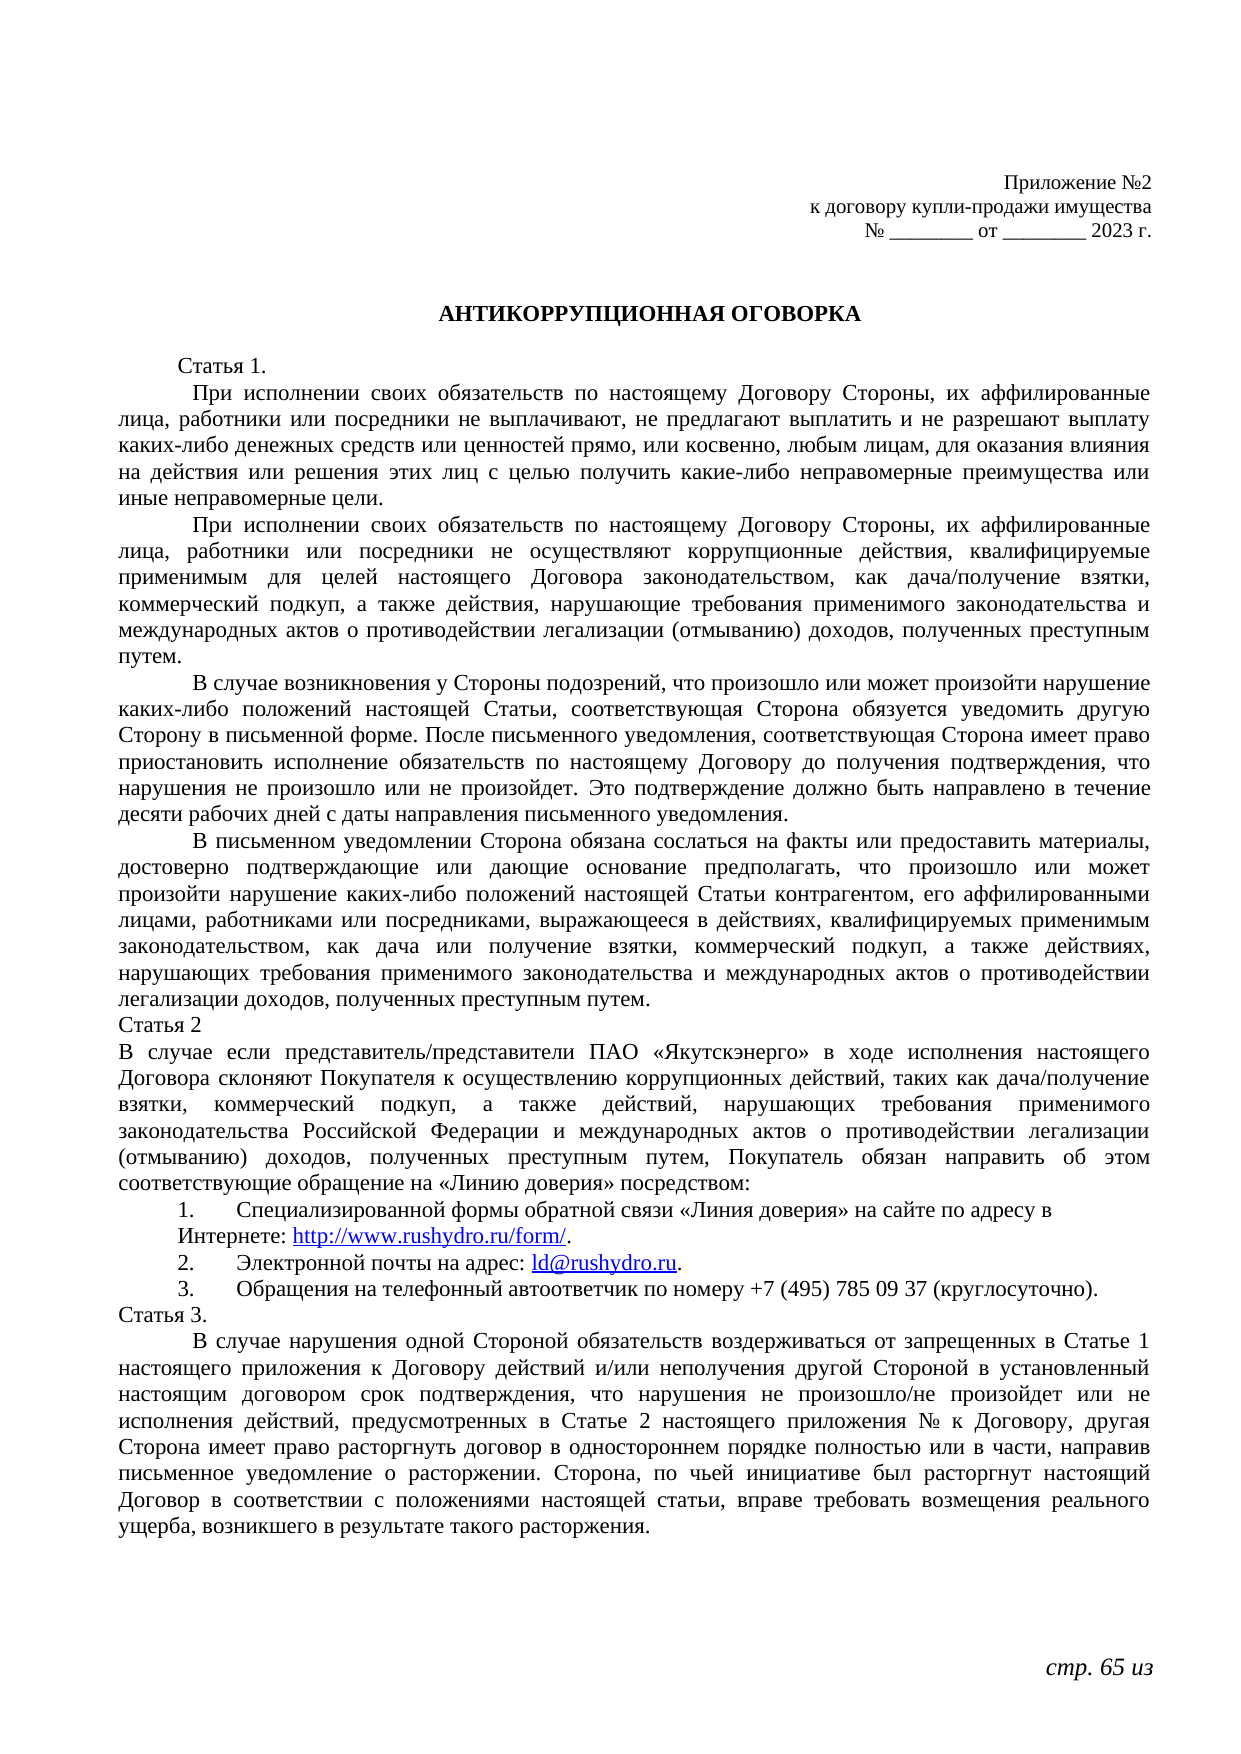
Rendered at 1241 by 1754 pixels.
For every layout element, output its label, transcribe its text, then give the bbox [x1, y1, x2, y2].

text В случае нарушения одной Стороной обязательств воздерживаться от запрещенных в Статье 1 настоящего приложения к Договору действий и/или неполучения другой Стороной в установленный настоящим договором срок подтверждения, что нарушения не произошло/не произойдет или не исполнения действий, предусмотренных в Статье 2 настоящего приложения № к Договору, другая Сторона имеет право расторгнуть договор в одностороннем порядке полностью или в части, направив письменное уведомление о расторжении. Сторона, по чьей инициативе был расторгнут настоящий Договор в соответствии с положениями настоящей статьи, вправе требовать возмещения реального ущерба, возникшего в результате такого расторжения. [118, 1328, 1152, 1538]
text к договору купли-продажи имущества [118, 194, 1152, 218]
text Статья 3. [118, 1301, 1152, 1328]
text Статья 1. [118, 352, 1122, 379]
text При исполнении своих обязательств по настоящему Договору Стороны, их аффилированные лица, работники или посредники не выплачивают, не предлагают выплатить и не разрешают выплату каких-либо денежных средств или ценностей прямо, или косвенно, любым лицам, для оказания влияния на действия или решения этих лиц с целью получить какие-либо неправомерные преимущества или иные неправомерные цели. [118, 379, 1152, 511]
list Специализированной формы обратной связи «Линия доверия» на сайте по адресу в Интернете: http://www.rushydro.ru/form/. [177, 1196, 1152, 1248]
list Электронной почты на адрес: ld@rushydro.ru. [103, 1248, 1152, 1275]
text Приложение №2 [118, 170, 1152, 194]
text АНТИКОРРУПЦИОННАЯ ОГОВОРКА [118, 300, 1122, 326]
text В случае если представитель/представители ПАО «Якутскэнерго» в ходе исполнения настоящего Договора склоняют Покупателя к осуществлению коррупционных действий, таких как дача/получение взятки, коммерческий подкуп, а также действий, нарушающих требования применимого законодательства Российской Федерации и международных актов о противодействии легализации (отмыванию) доходов, полученных преступным путем, Покупатель обязан направить об этом соответствующие обращение на «Линию доверия» посредством: [118, 1038, 1152, 1196]
text Статья 2 [118, 1011, 1152, 1038]
list Обращения на телефонный автоответчик по номеру +7 (495) 785 09 37 (круглосуточно). [103, 1275, 1152, 1301]
text При исполнении своих обязательств по настоящему Договору Стороны, их аффилированные лица, работники или посредники не осуществляют коррупционные действия, квалифицируемые применимым для целей настоящего Договора законодательством, как дача/получение взятки, коммерческий подкуп, а также действия, нарушающие требования применимого законодательства и международных актов о противодействии легализации (отмыванию) доходов, полученных преступным путем. [118, 511, 1152, 669]
text № ________ от ________ 2023 г. [118, 218, 1152, 242]
text В письменном уведомлении Сторона обязана сослаться на факты или предоставить материалы, достоверно подтверждающие или дающие основание предполагать, что произошло или может произойти нарушение каких-либо положений настоящей Статьи контрагентом, его аффилированными лицами, работниками или посредниками, выражающееся в действиях, квалифицируемых применимым законодательством, как дача или получение взятки, коммерческий подкуп, а также действиях, нарушающих требования применимого законодательства и международных актов о противодействии легализации доходов, полученных преступным путем. [118, 827, 1152, 1011]
text В случае возникновения у Стороны подозрений, что произошло или может произойти нарушение каких-либо положений настоящей Статьи, соответствующая Сторона обязуется уведомить другую Сторону в письменной форме. После письменного уведомления, соответствующая Сторона имеет право приостановить исполнение обязательств по настоящему Договору до получения подтверждения, что нарушения не произошло или не произойдет. Это подтверждение должно быть направлено в течение десяти рабочих дней с даты направления письменного уведомления. [118, 669, 1152, 827]
